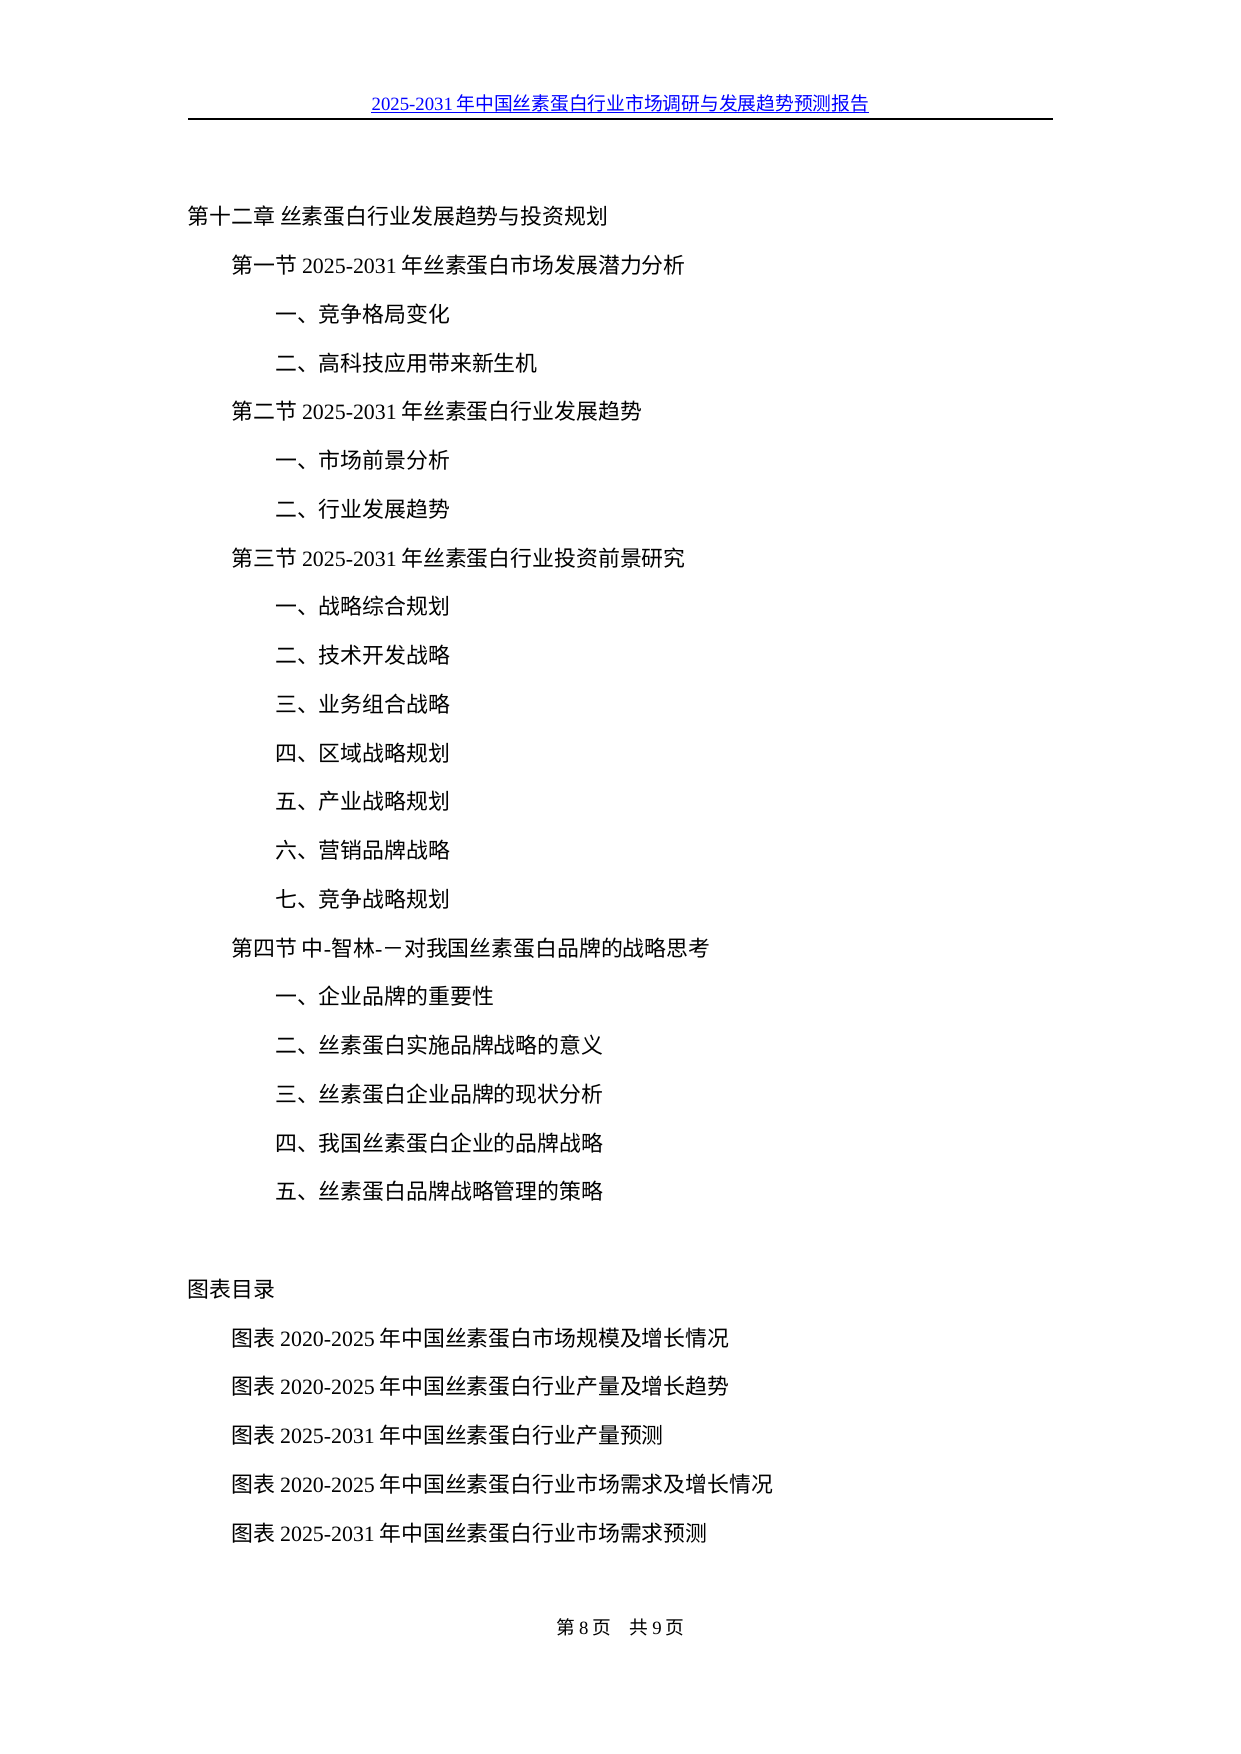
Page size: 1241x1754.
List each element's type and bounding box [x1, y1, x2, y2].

text [187, 150, 1053, 1548]
